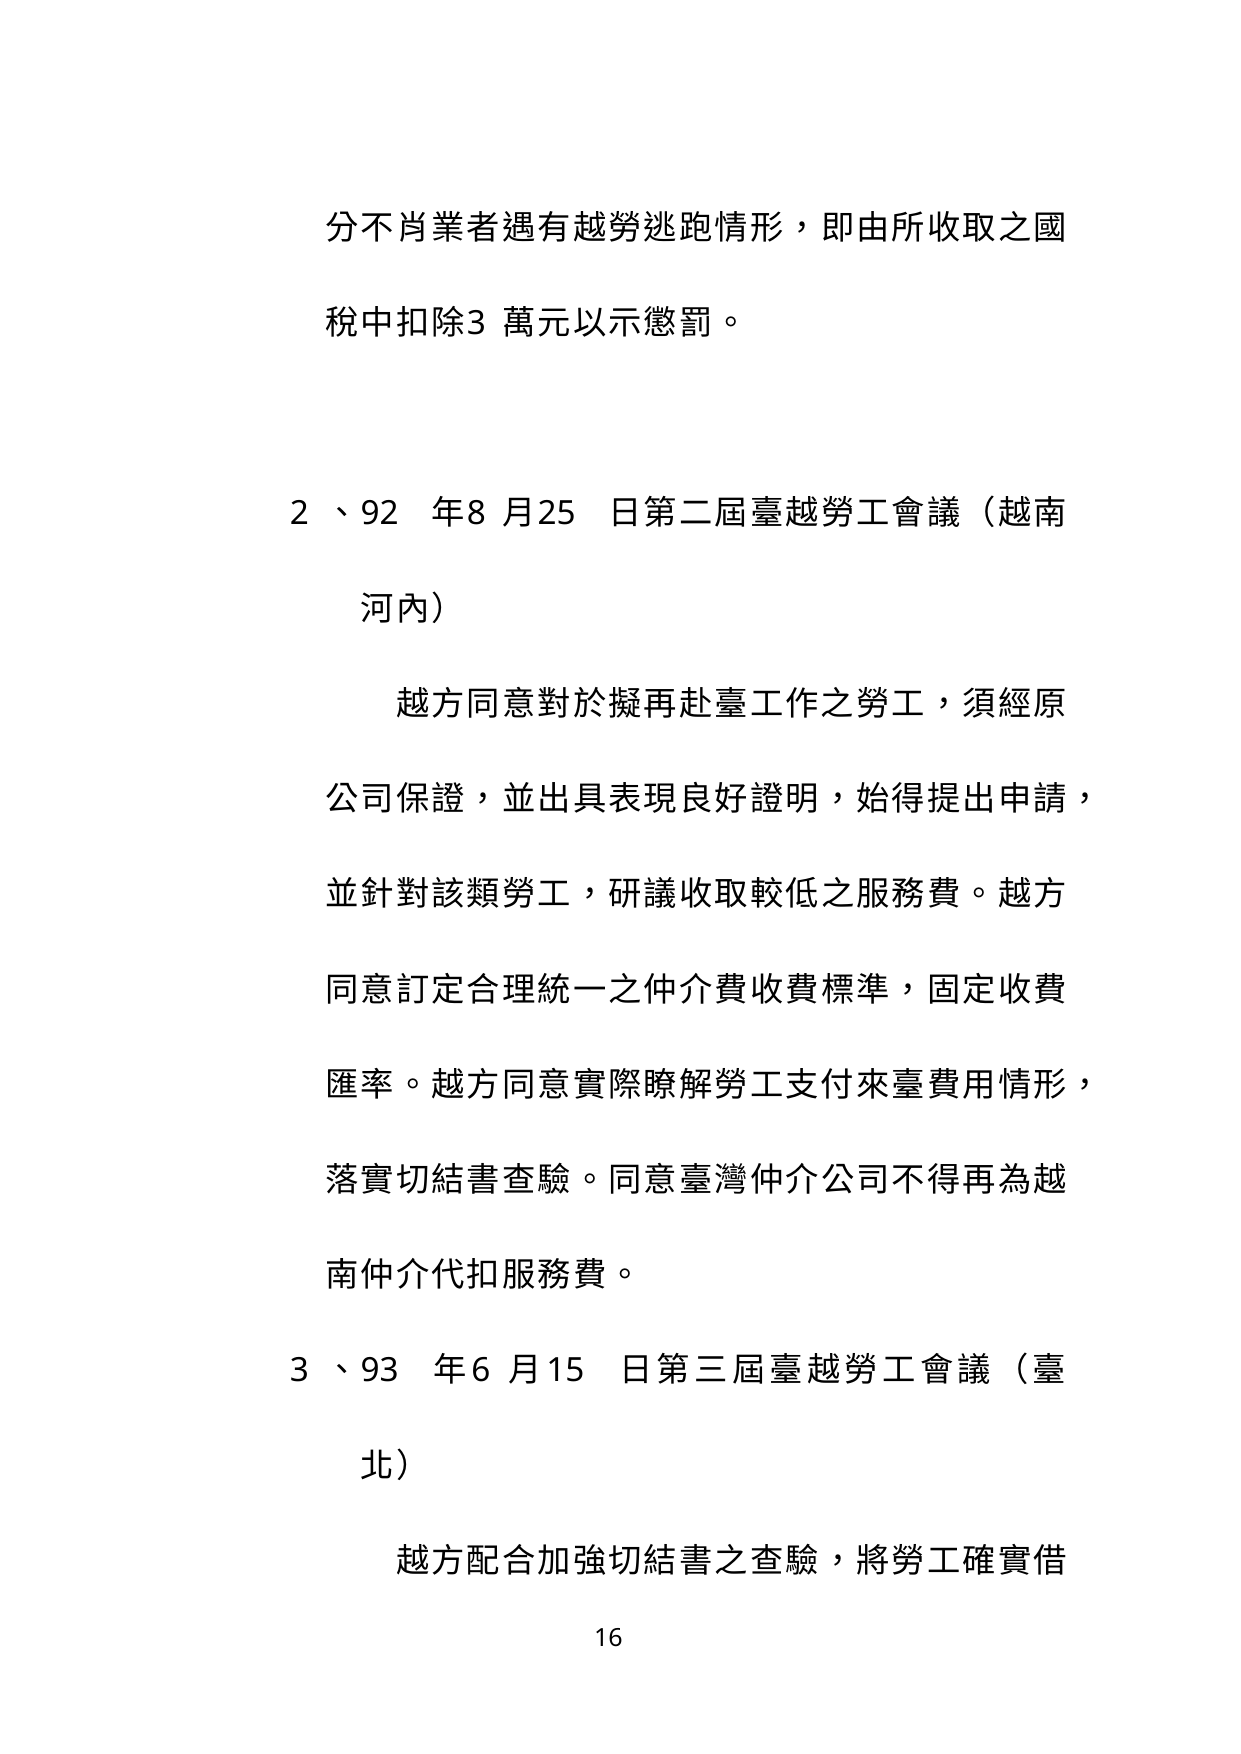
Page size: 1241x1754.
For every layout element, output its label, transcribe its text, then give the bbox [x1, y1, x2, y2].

subtitle 93年6月15日第三屆臺越勞工會議（臺北） [272, 1320, 1069, 1510]
text 越方同意對於擬再赴臺工作之勞工，須經原公司保證，並出具表現良好證明，始得提出申請，並針對該類勞工，研議收取較低之服務費。越方同意訂定合理統一之仲介費收費標準，固定收費匯率。越方同意實際瞭解勞工支付來臺費用情形，落實切結書查驗。同意臺灣仲介公司不得再為越南仲介代扣服務費。 [323, 653, 1069, 1320]
subtitle 92年8月25日第二屆臺越勞工會議（越南河內） [272, 463, 1069, 653]
text 越方配合加強切結書之查驗，將勞工確實借款之項目於切結書中明列，對於不合規定之項目應予以查處。臺灣仲介代收越南服務費，曾因造成重大爭議，經第一屆臺越勞工會議由越方提出建議禁止代收。如越方因現況實際業務運作考量及已確無先前之顧慮，我方將再研議是否同意臺灣仲介公司代收越南服務費。 [323, 1510, 1069, 1605]
